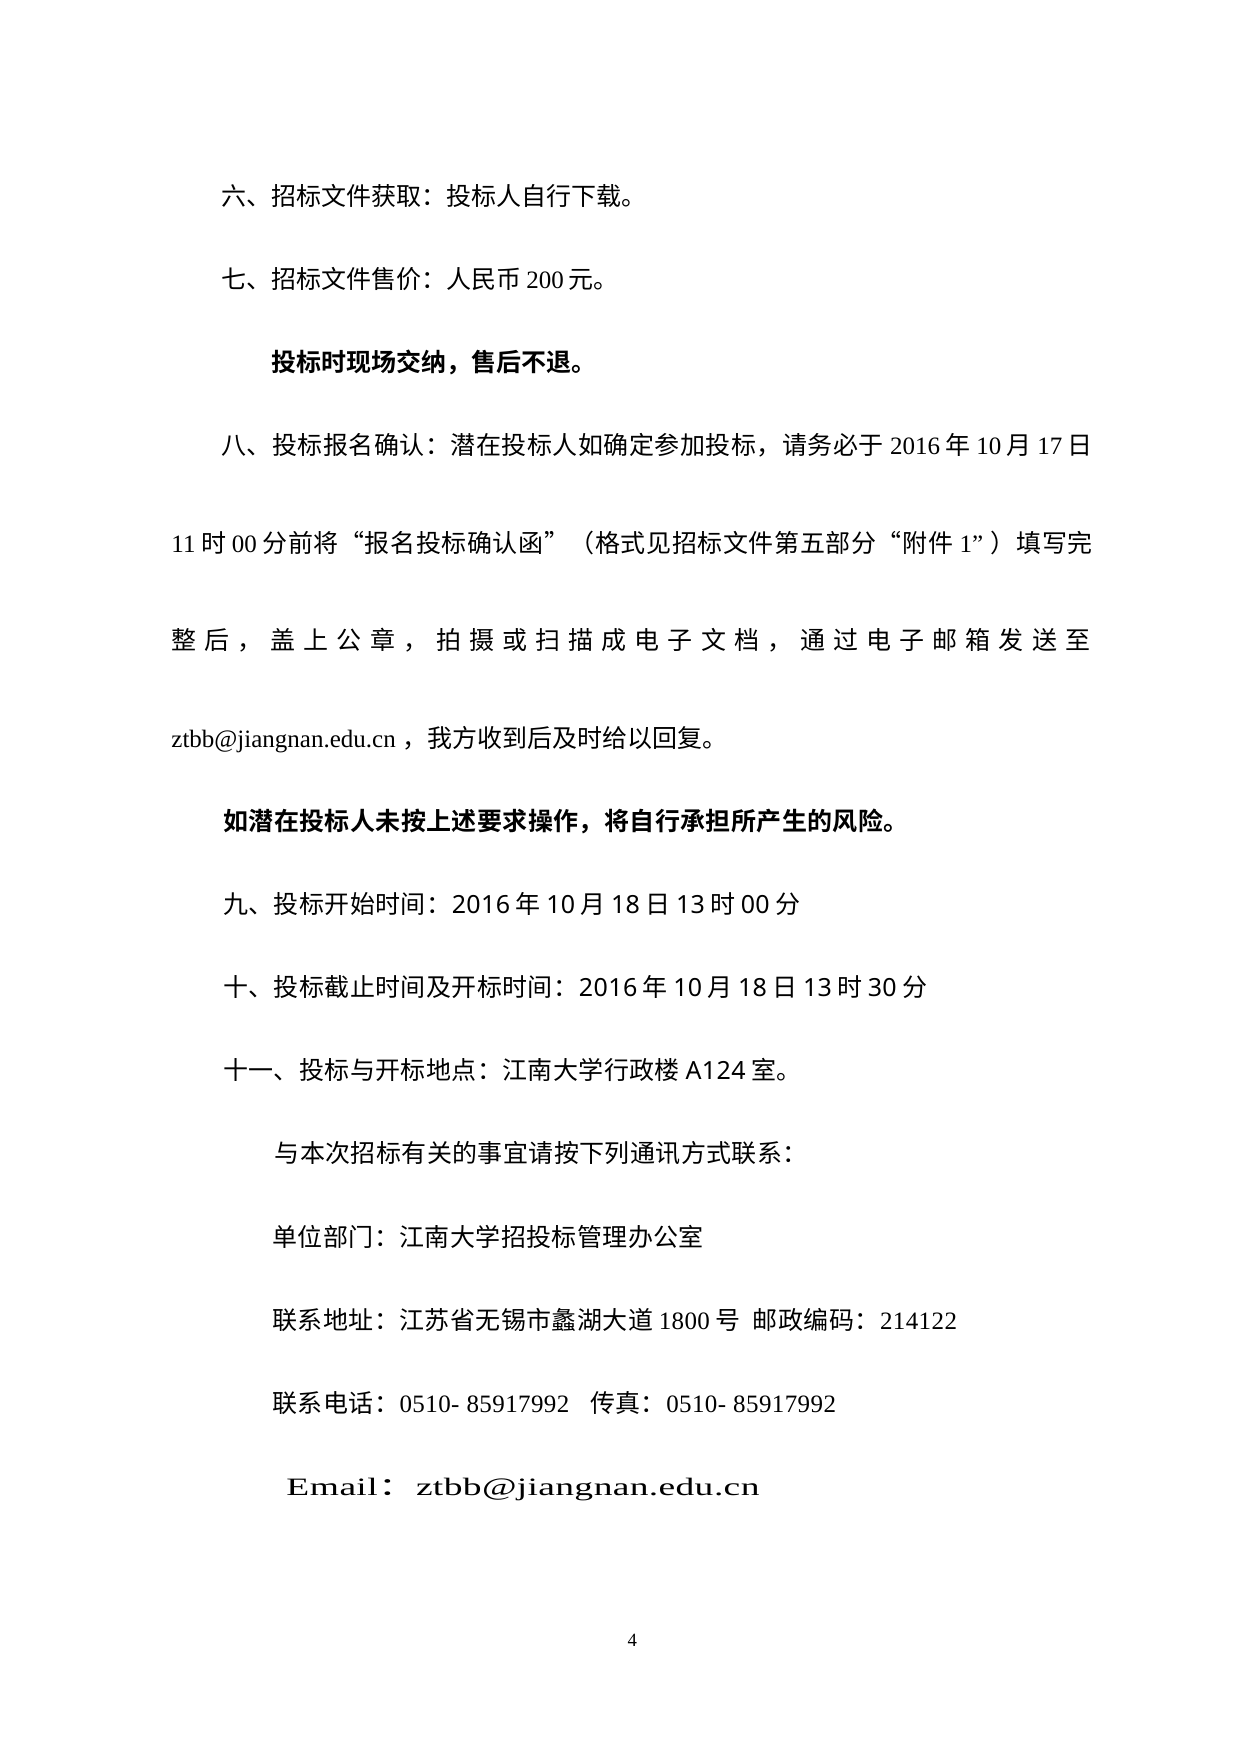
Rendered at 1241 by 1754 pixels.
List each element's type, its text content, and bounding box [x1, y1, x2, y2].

text 与本次招标有关的事宜请按下列通讯方式联系： [171, 1119, 1092, 1184]
text 如潜在投标人未按上述要求操作，将自行承担所产生的风险。 [171, 787, 1092, 852]
text 九、投标开始时间：2016年10月18日13时00分 [171, 870, 1092, 935]
text 十、投标截止时间及开标时间：2016年10月18日13时30分 [171, 953, 1092, 1018]
text 投标时现场交纳，售后不退。 [171, 328, 1092, 393]
text 联系地址：江苏省无锡市蠡湖大道1800号 邮政编码：214122 [171, 1286, 1092, 1351]
text 联系电话：0510- 85917992 传真：0510- 85917992 [171, 1369, 1092, 1434]
text 六、招标文件获取：投标人自行下载。 [171, 162, 1092, 227]
text 单位部门：江南大学招投标管理办公室 [171, 1203, 1092, 1268]
text 八、投标报名确认：潜在投标人如确定参加投标，请务必于2016年10月17日11时00分前将“报名投标确认函”（格式见招标文件第五部分“附件1” ）填写完整后，盖上公章，拍摄或扫描成电子文档，通过电子邮箱发送至ztbb@jiangnan.edu.cn ，我方收到后及时给以回复。 [171, 411, 1092, 769]
text 十一、投标与开标地点：江南大学行政楼A124室。 [171, 1036, 1092, 1101]
text Email：ztbb@jiangnan.edu.cn [171, 1452, 1092, 1517]
text 七、招标文件售价：人民币200元。 [171, 245, 1092, 310]
